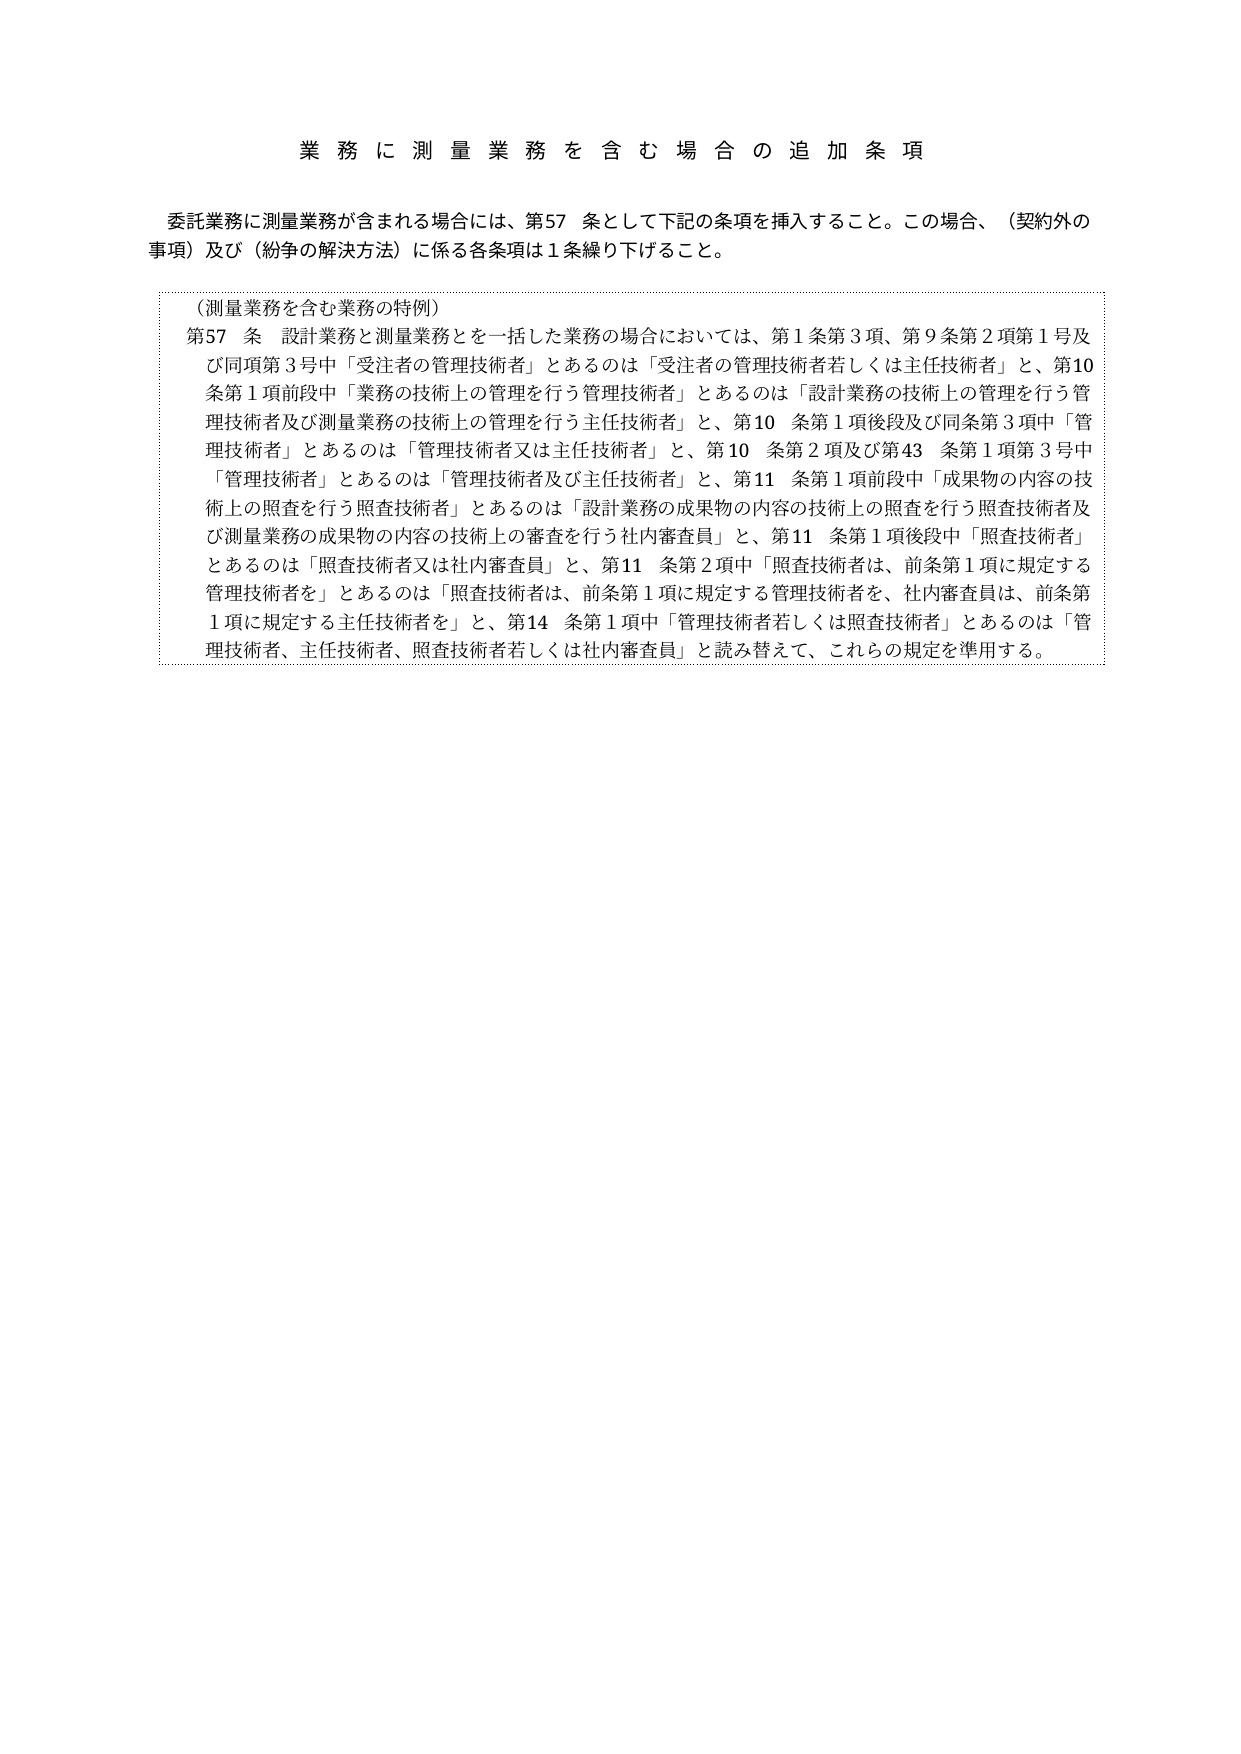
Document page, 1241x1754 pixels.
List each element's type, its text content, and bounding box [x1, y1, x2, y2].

text 業務に測量業務を含む場合の追加条項 [149, 121, 1091, 178]
text 委託業務に測量業務が含まれる場合には、第57条として下記の条項を挿入すること。この場合、（契約外の事項）及び（紛争の解決方法）に係る各条項は１条繰り下げること。 [149, 206, 1091, 263]
table_header （測量業務を含む業務の特例） 第57条 設計業務と測量業務とを一括した業務の場合においては、第１条第３項、第９条第２項第１号及び同項第３号中「受注者の管理技術者」とあるのは「受注者の管理技術者若しくは主任技術者」と、第10条第１項前段中「業務の技術上の管理を行う管理技術者」とあるのは「設計業務の技術上の管理を行う管理技術者及び測量業務の技術上の管理を行う主任技術者」と、第10条第１項後段及び同条第３項中「管理技術者」とあるのは「管理技術者又は主任技術者」と、第10条第２項及び第43条第１項第３号中「管理技術者」とあるのは「管理技術者及び主任技術者」と、第11条第１項前段中「成果物の内容の技術上の照査を行う照査技術者」とあるのは「設計業務の成果物の内容の技術上の照査を行う照査技術者及び測量業務の成果物の内容の技術上の審査を行う社内審査員」と、第11条第１項後段中「照査技術者」とあるのは「照査技術者又は社内審査員」と、第11条第２項中「照査技術者は、前条第１項に規定する管理技術者を」とあるのは「照査技術者は、前条第１項に規定する管理技術者を、社内審査員は、前条第１項に規定する主任技術者を」と、第14条第１項中「管理技術者若しくは照査技術者」とあるのは「管理技術者、主任技術者、照査技術者若しくは社内審査員」と読み替えて、これらの規定を準用する。 [160, 292, 1104, 664]
